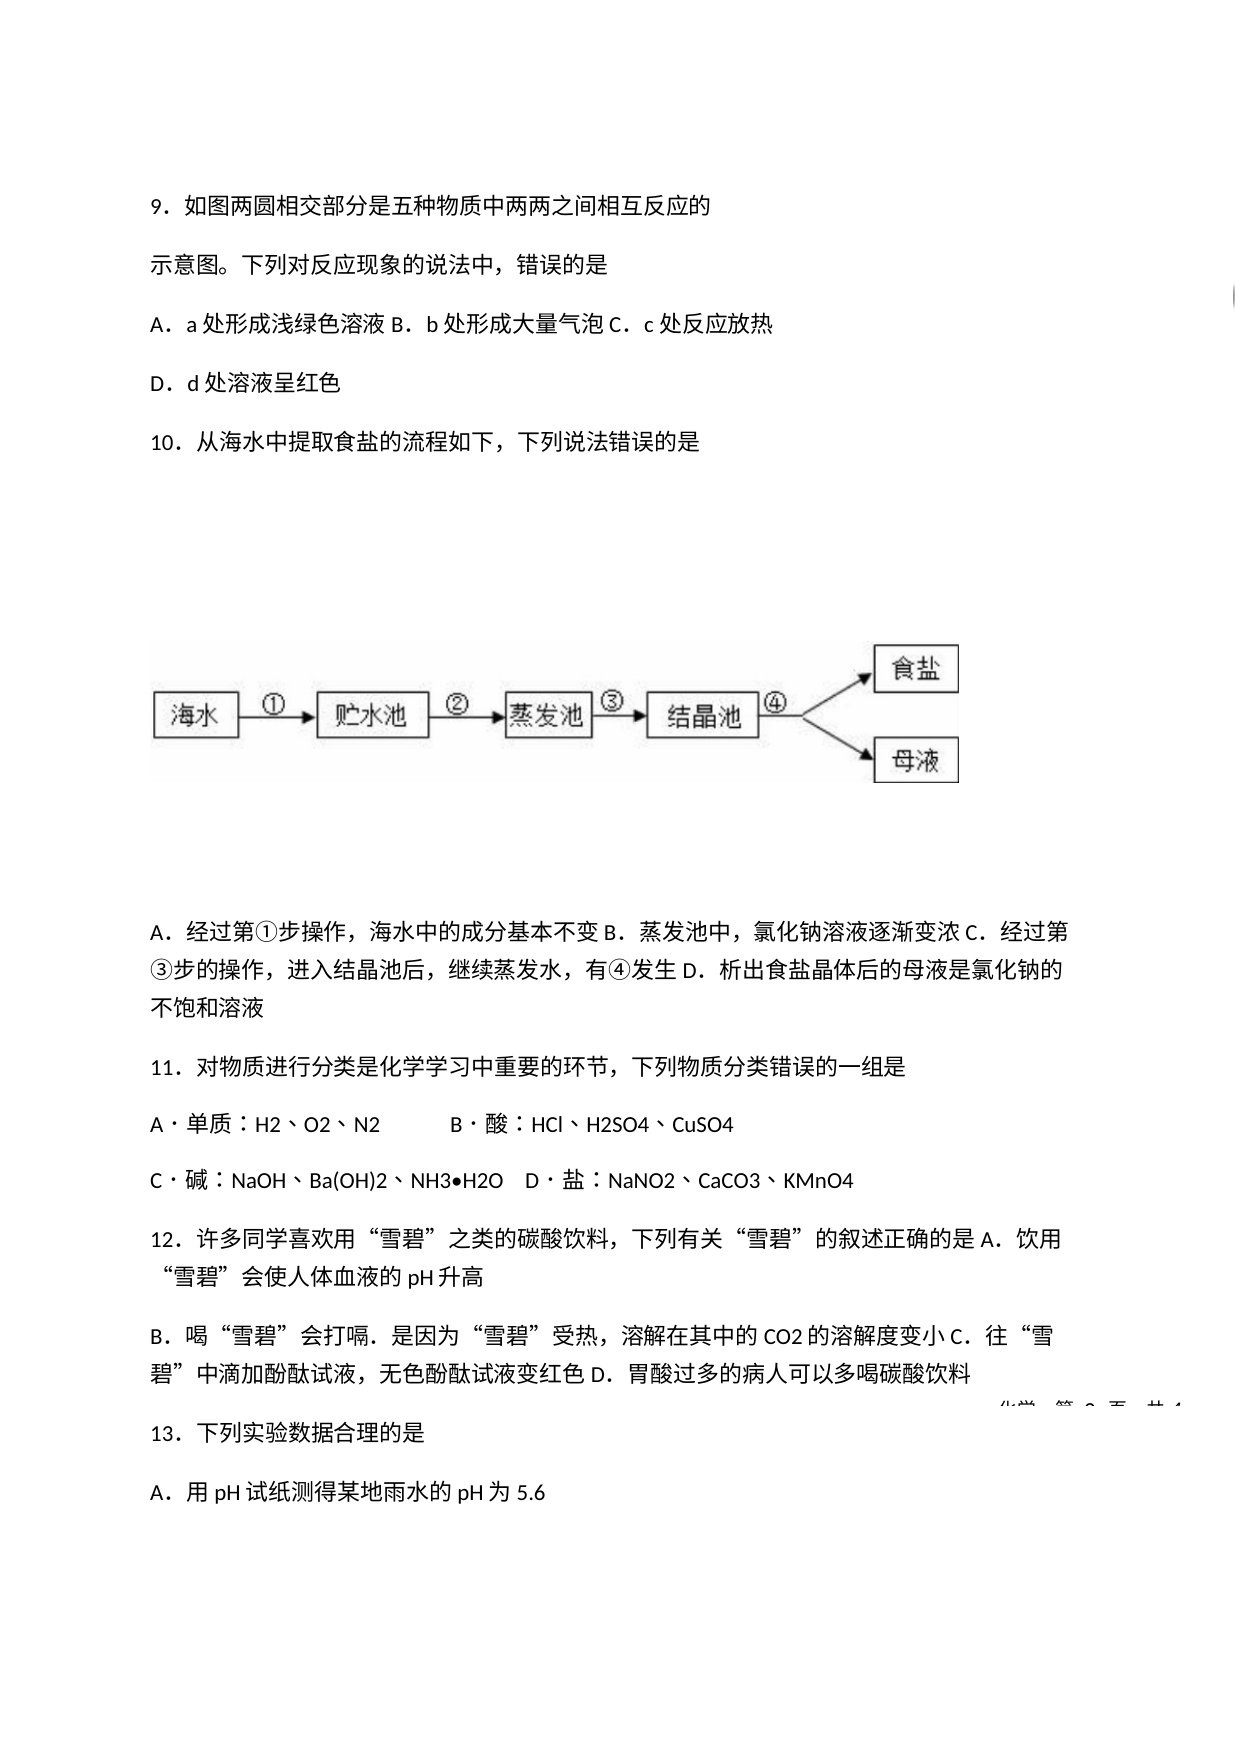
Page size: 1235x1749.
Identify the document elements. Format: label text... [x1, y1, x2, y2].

text 示意图。下列对反应现象的说法中，错误的是 [150, 246, 1084, 280]
text A．用 pH 试纸测得某地雨水的 pH 为 5.6 [150, 1474, 1084, 1507]
text D．d 处溶液呈红色 [150, 364, 1084, 398]
text 11．对物质进行分类是化学学习中重要的环节，下列物质分类错误的一组是 [150, 1048, 1084, 1082]
picture [1231, 241, 1235, 444]
picture [150, 641, 959, 783]
text B．喝“雪碧”会打嗝．是因为“雪碧”受热，溶解在其中的 CO2 的溶解度变小 C．往“雪碧”中滴加酚酞试液，无色酚酞试液变红色 D．胃酸过多的病人可以多喝碳酸饮料 [150, 1318, 1084, 1389]
text C．碱：NaOH、Ba(OH)2、NH3•H2O D．盐：NaNO2、CaCO3、KMnO4 [150, 1164, 1084, 1196]
text 9．如图两圆相交部分是五种物质中两两之间相互反应的 [150, 187, 1084, 221]
text 13．下列实验数据合理的是 [150, 1415, 1084, 1448]
text A．经过第①步操作，海水中的成分基本不变 B．蒸发池中，氯化钠溶液逐渐变浓 C．经过第③步的操作，进入结晶池后，继续蒸发水，有④发生 D．析出食盐晶体后的母液是氯化钠的不饱和溶液 [150, 913, 1084, 1023]
text A．单质：H2、O2、N2 B．酸：HCl、H2SO4、CuSO4 [150, 1107, 1084, 1139]
text A．a 处形成浅绿色溶液 B．b 处形成大量气泡 C．c 处反应放热 [150, 305, 1084, 339]
text 12．许多同学喜欢用“雪碧”之类的碳酸饮料，下列有关“雪碧”的叙述正确的是 A．饮用“雪碧”会使人体血液的 pH 升高 [150, 1221, 1084, 1292]
text 10．从海水中提取食盐的流程如下，下列说法错误的是 [150, 423, 1084, 457]
